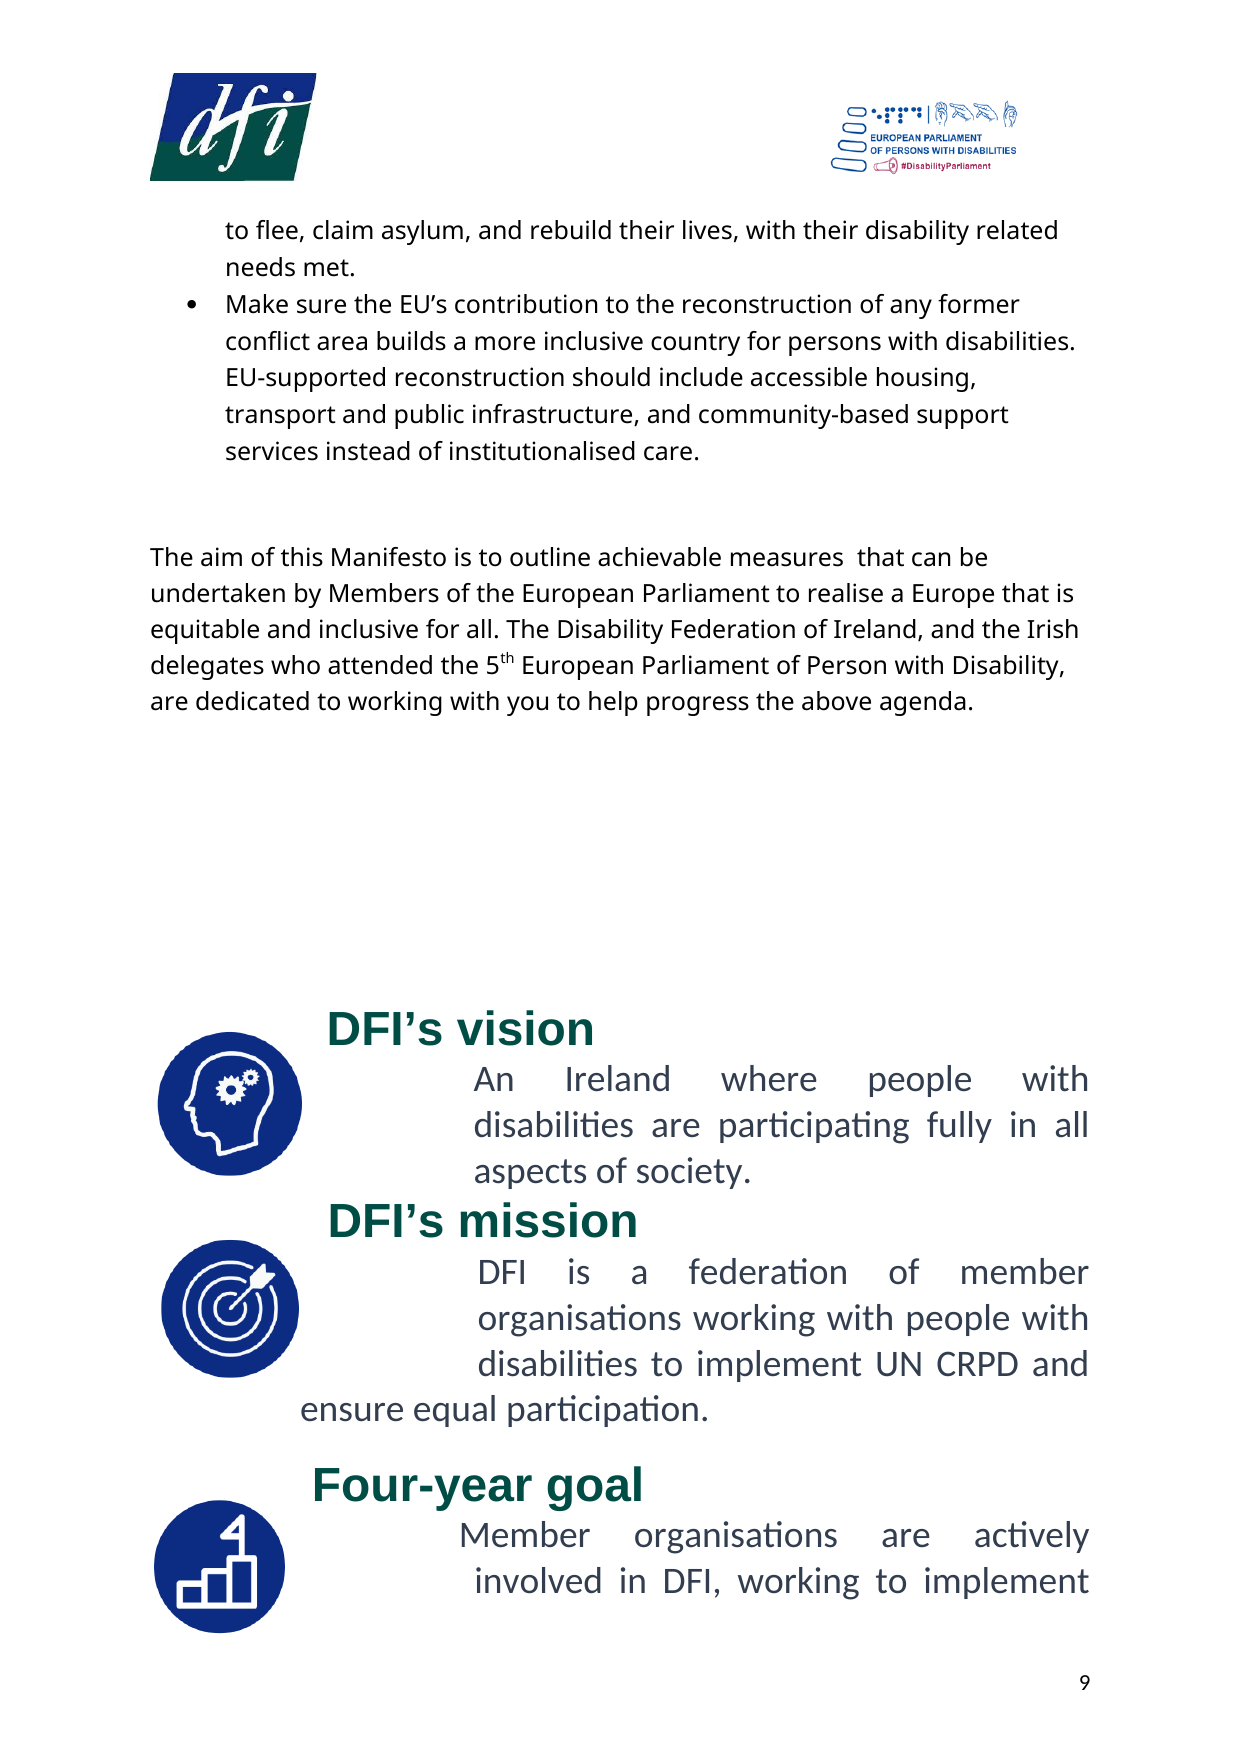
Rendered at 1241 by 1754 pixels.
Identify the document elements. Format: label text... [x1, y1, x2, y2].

text DFI is a federation of member organisations working with people with disabilities to implement UN CRPD and ensure equal participation. [300, 1395, 1090, 1578]
text DFI’s mission [150, 1340, 1090, 1395]
picture [150, 73, 317, 181]
text The aim of this Manifesto is to outline achievable measures that can be undertaken by Members of the European Parliament to realise a Europe that is equitable and inclusive for all. The Disability Federation of Ireland, and the Irish delegates who attended the 5th European Parliament of Person with Disability, are dedicated to working with you to help progress the above agenda. [150, 687, 1090, 865]
text DFI’s vision [150, 1147, 1090, 1202]
picture [820, 73, 1022, 185]
picture [150, 1163, 308, 1333]
list Make sure the EU’s contribution to the reconstruction of any former conflict area builds a more inclusive country for persons with disabilities. EU-supported reconstruction should include accessible housing, transport and public infrastructure, and community-based support services instead of institutionalised care. [187, 433, 1090, 615]
picture [150, 1380, 309, 1529]
list Support refugees with disabilities from across the globe fleeing conflict, persecution, climate disasters and crisis. Ensure that they are supported to flee, claim asylum, and rebuild their lives, with their disability related needs met. [187, 286, 1090, 431]
text An Ireland where people with disabilities are participating fully in all aspects of society. [297, 1202, 1090, 1340]
